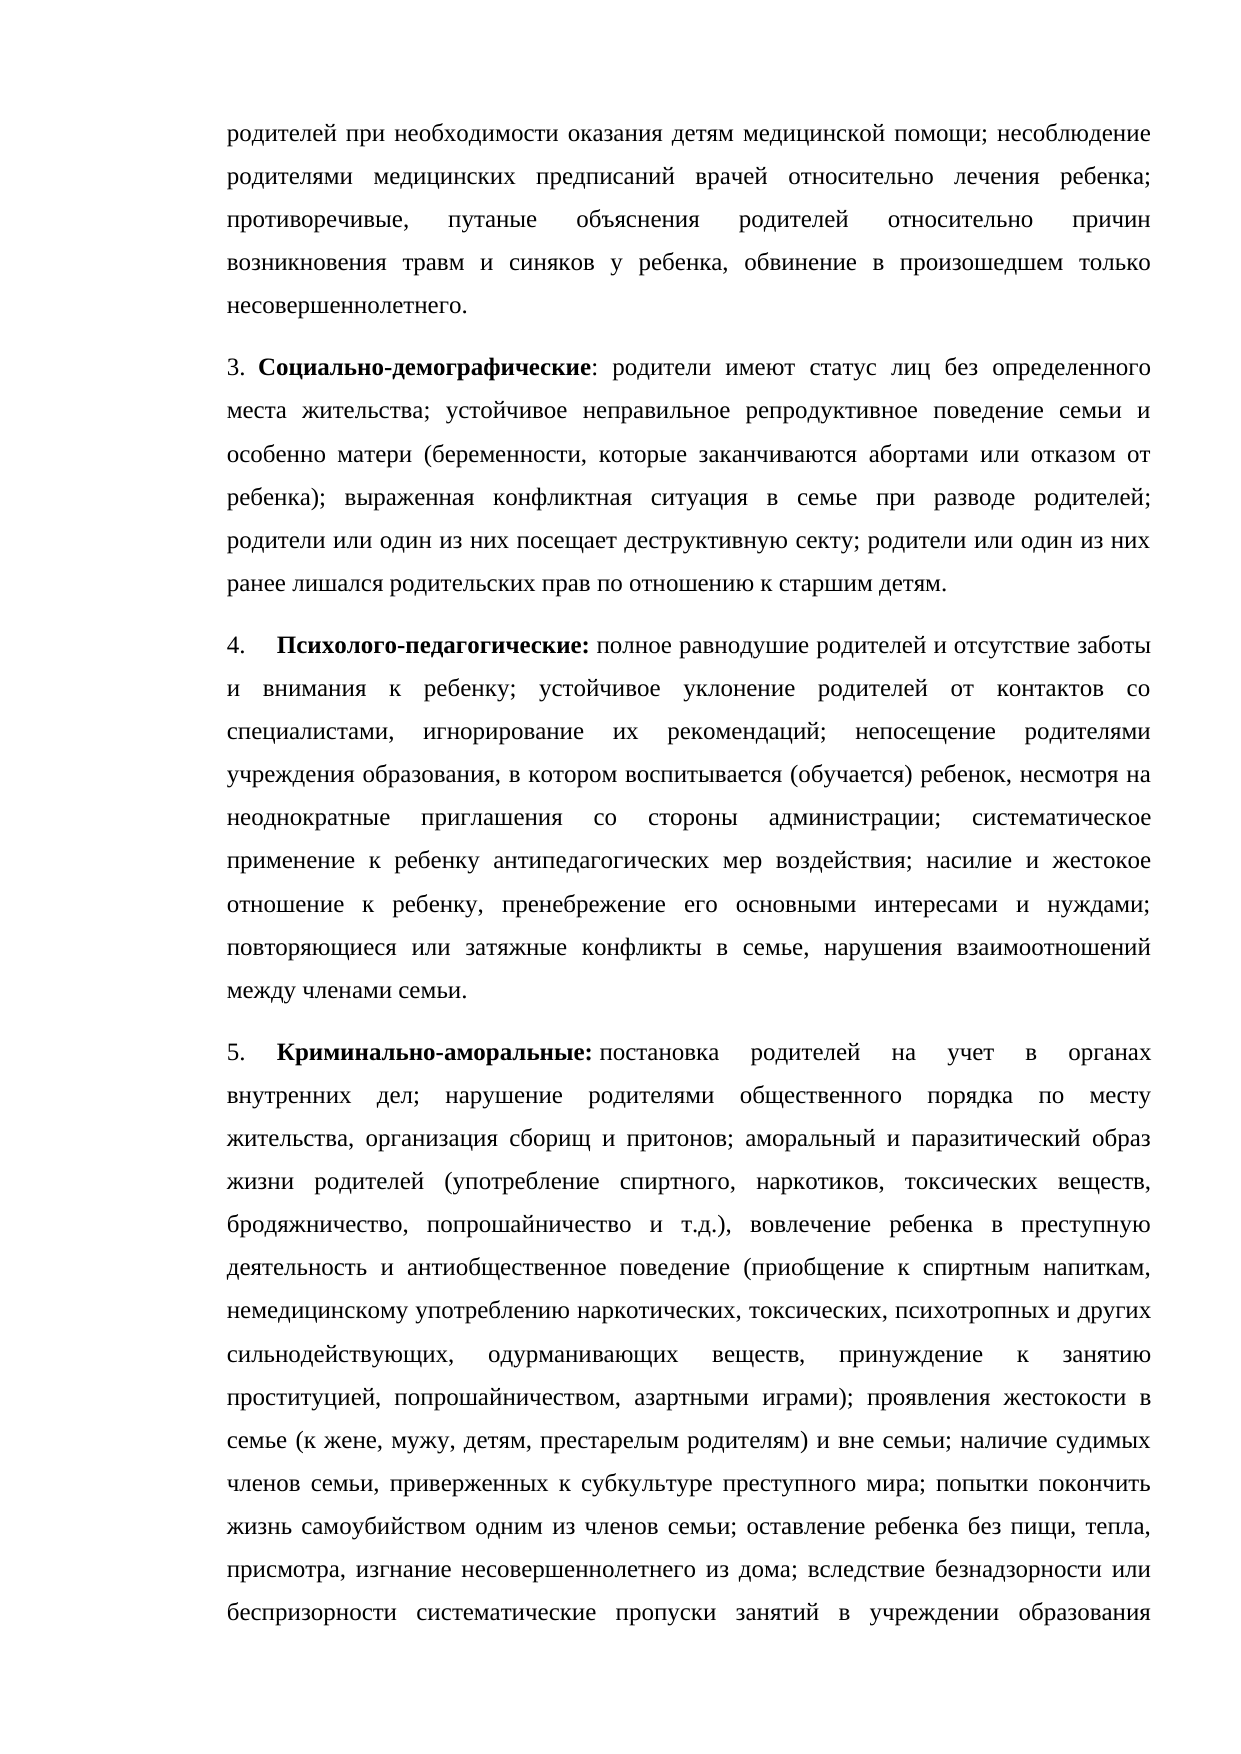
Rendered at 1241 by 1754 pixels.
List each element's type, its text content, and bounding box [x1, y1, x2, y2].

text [227, 118, 1152, 319]
text 3. Социально-демографические: родители имеют статус лиц без определенного места жительства; устойчивое неправильное репродуктивное поведение семьи и особенно матери (беременности, которые заканчиваются абортами или отказом от ребенка); выраженная конфликтная ситуация в семье при разводе родителей; родители или один из них посещает деструктивную секту; родители или один из них ранее лишался родительских прав по отношению к старшим детям. [227, 352, 1152, 597]
text 4. Психолого-педагогические: полное равнодушие родителей и отсутствие заботы и внимания к ребенку; устойчивое уклонение родителей от контактов со специалистами, игнорирование их рекомендаций; непосещение родителями учреждения образования, в котором воспитывается (обучается) ребенок, несмотря на неоднократные приглашения со стороны администрации; систематическое применение к ребенку антипедагогических мер воздействия; насилие и жестокое отношение к ребенку, пренебрежение его основными интересами и нуждами; повторяющиеся или затяжные конфликты в семье, нарушения взаимоотношений между членами семьи. [227, 630, 1152, 1004]
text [227, 1037, 1152, 1626]
